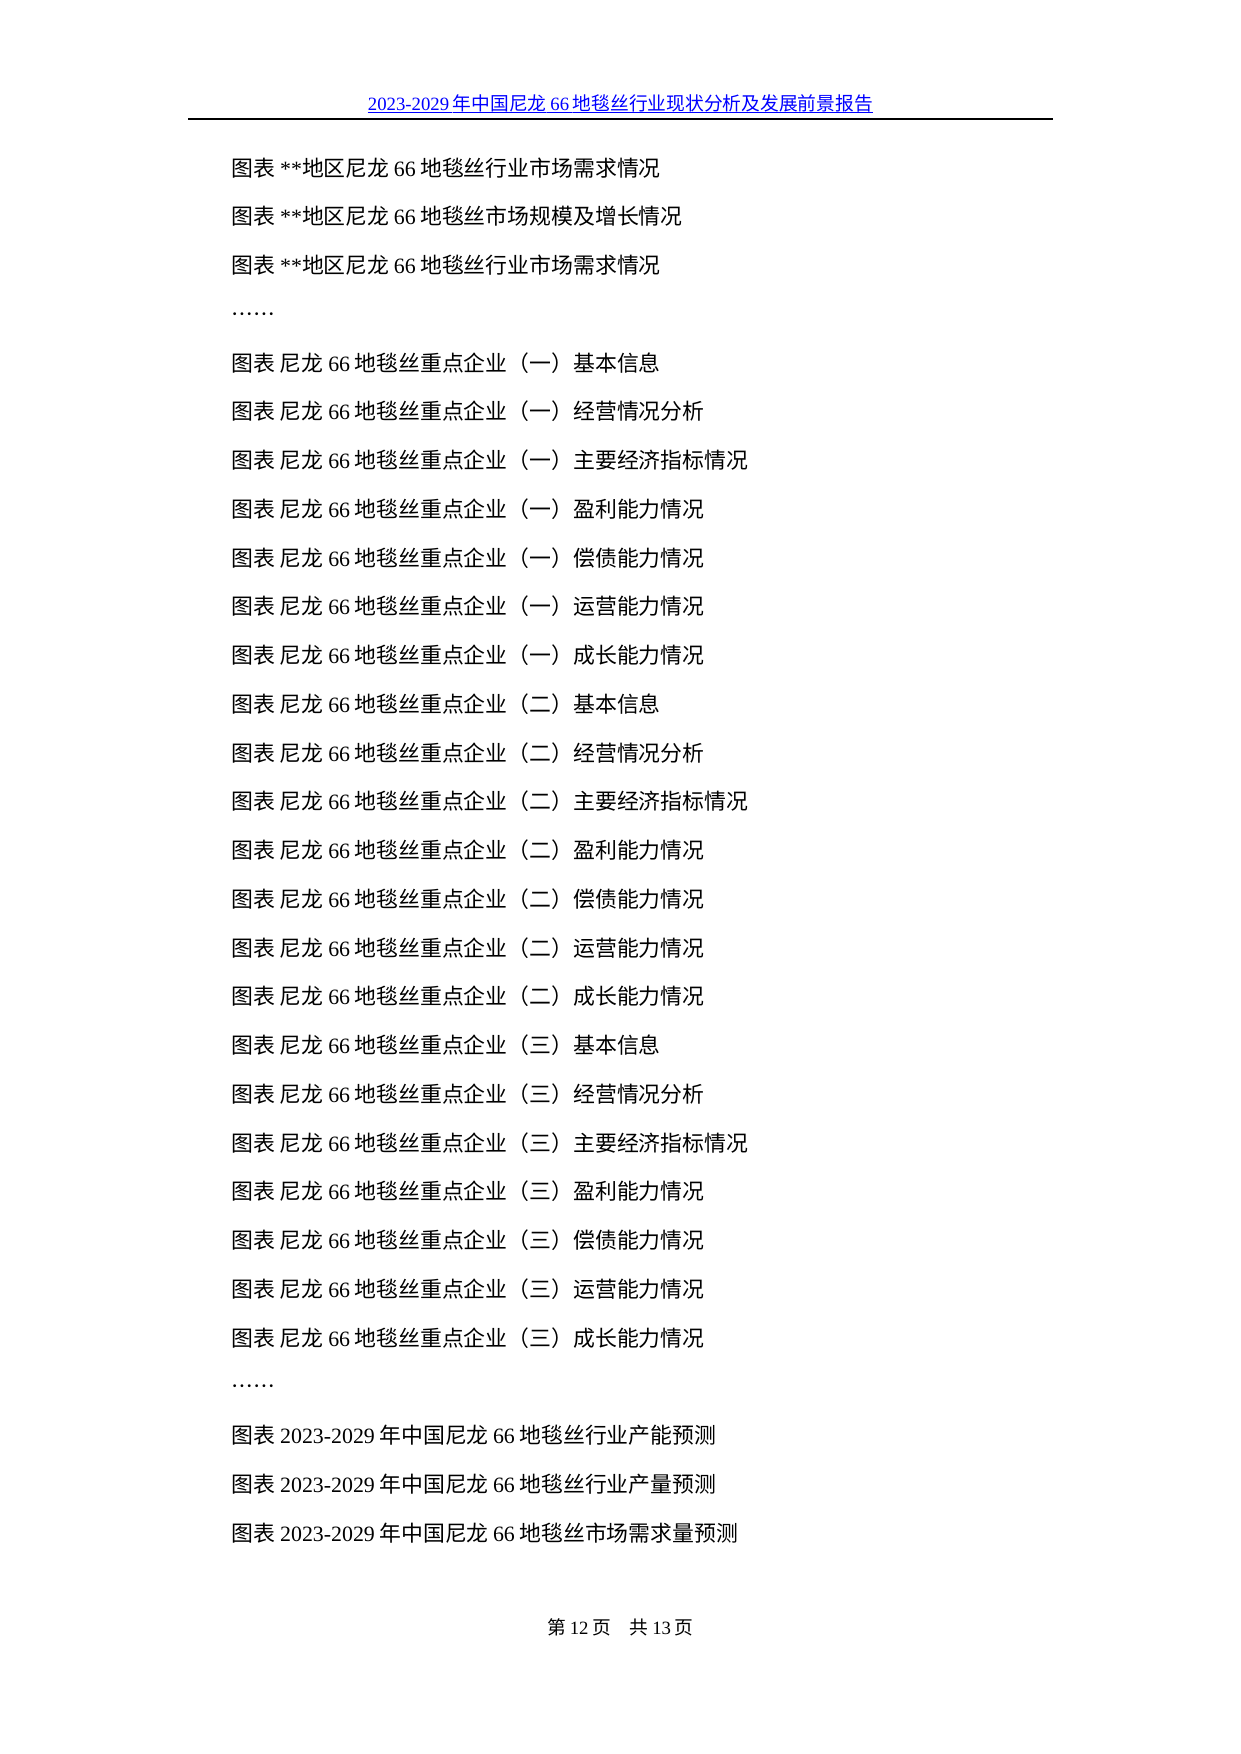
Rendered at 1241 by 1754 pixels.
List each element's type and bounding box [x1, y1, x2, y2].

text [187, 150, 1053, 1548]
